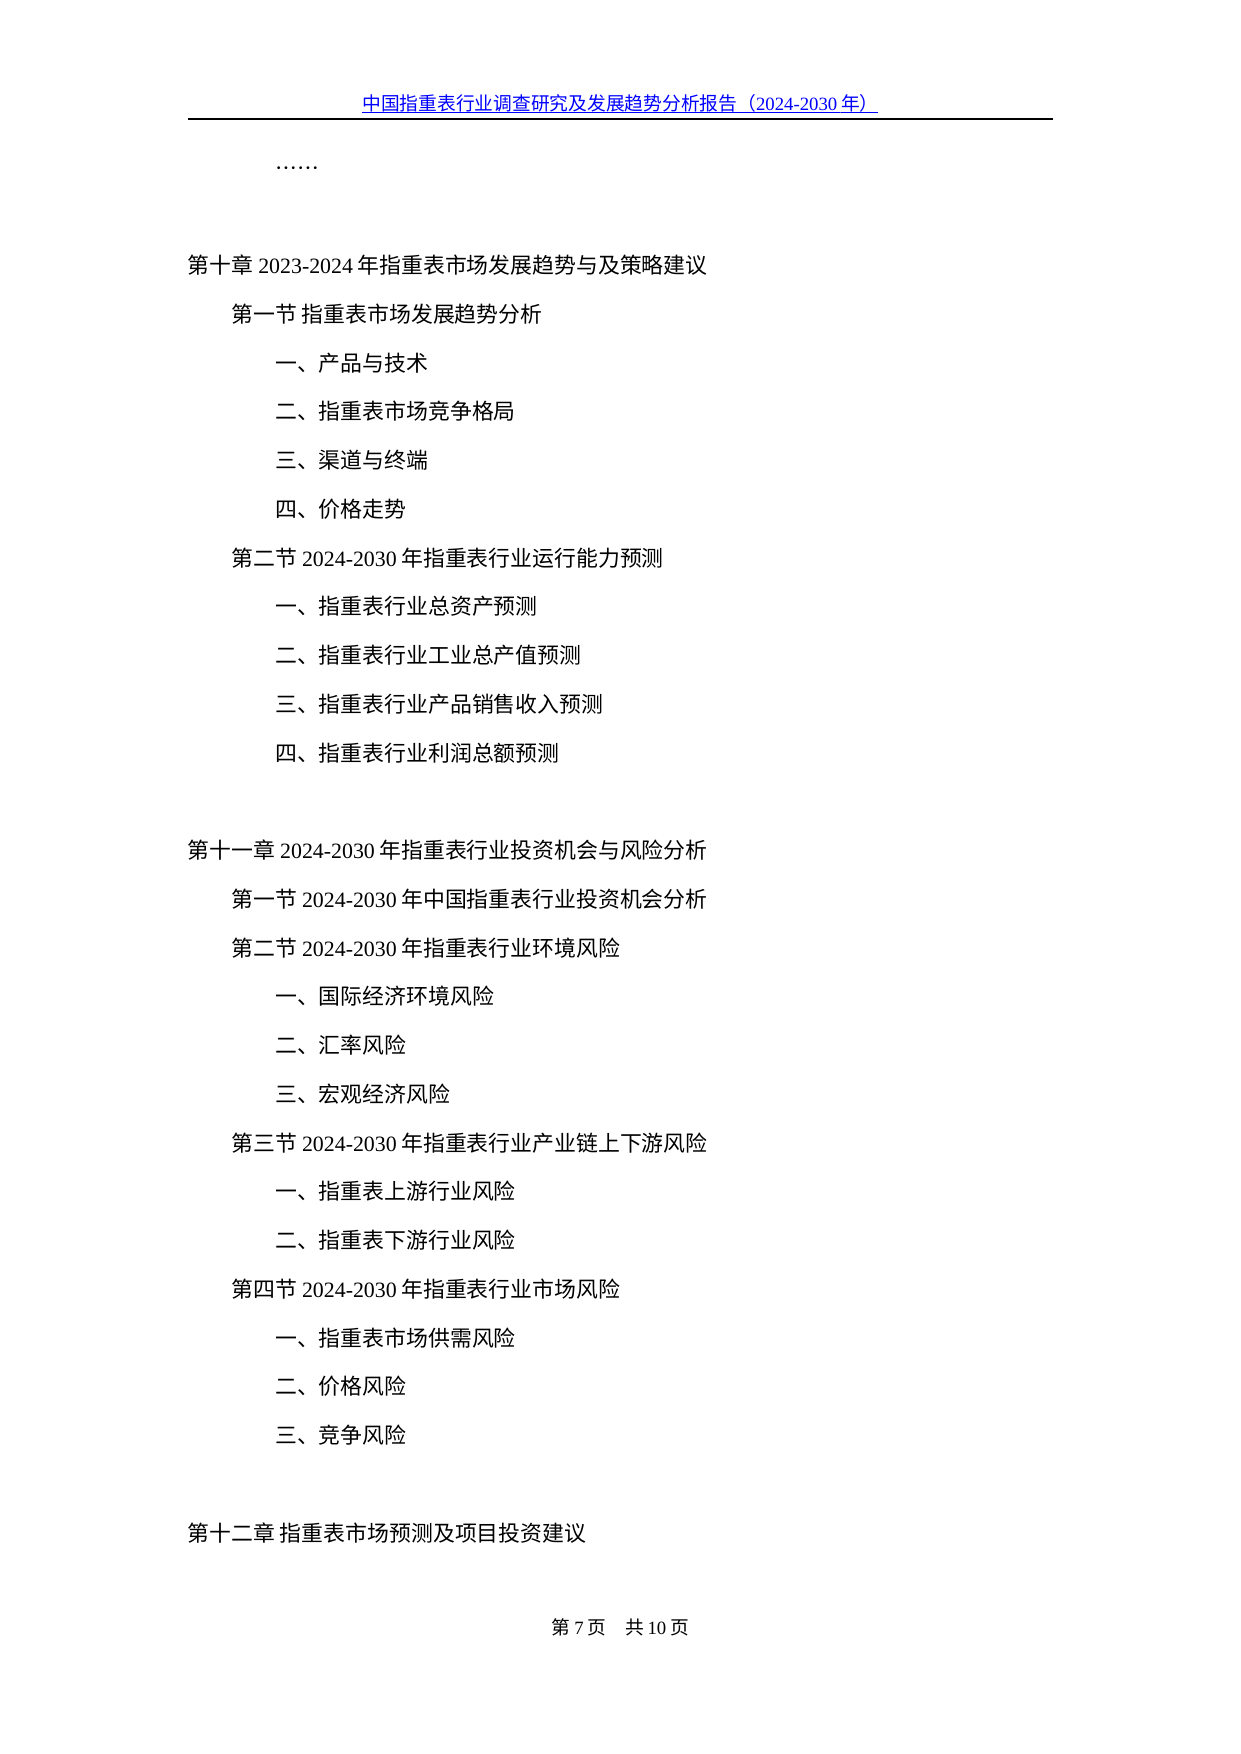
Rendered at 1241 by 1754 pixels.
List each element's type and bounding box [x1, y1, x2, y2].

text [187, 150, 1053, 1548]
